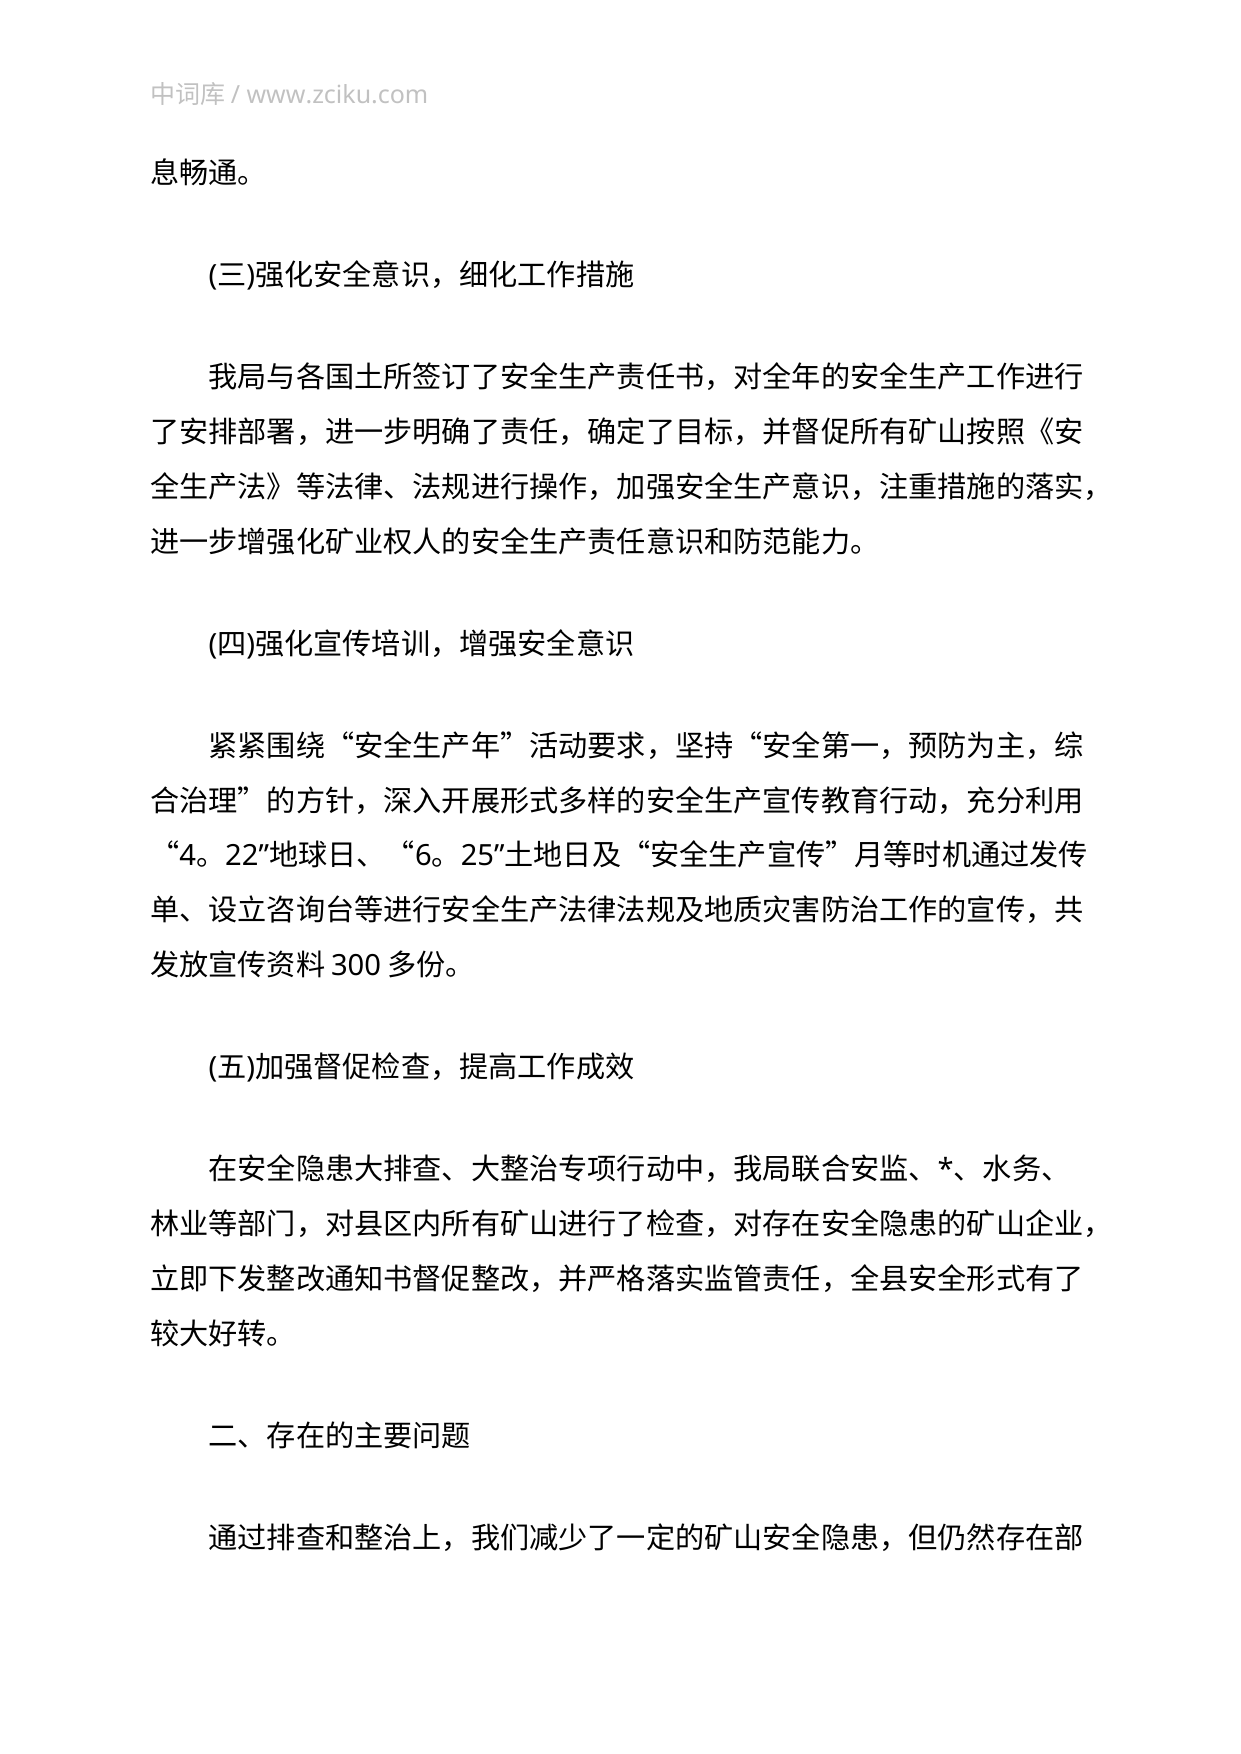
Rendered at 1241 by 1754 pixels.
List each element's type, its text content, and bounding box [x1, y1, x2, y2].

text 二、存在的主要问题 [150, 1412, 1090, 1455]
text (三)强化安全意识，细化工作措施 [150, 252, 1090, 294]
text 紧紧围绕“安全生产年”活动要求，坚持“安全第一，预防为主，综合治理”的方针，深入开展形式多样的安全生产宣传教育行动，充分利用“4。22”地球日、“6。25”土地日及“安全生产宣传”月等时机通过发传单、设立咨询台等进行安全生产法律法规及地质灾害防治工作的宣传，共发放宣传资料300多份。 [150, 722, 1090, 984]
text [150, 1514, 1090, 1556]
text 在安全隐患大排查、大整治专项行动中，我局联合安监、*、水务、林业等部门，对县区内所有矿山进行了检查，对存在安全隐患的矿山企业，立即下发整改通知书督促整改，并严格落实监管责任，全县安全形式有了较大好转。 [150, 1146, 1090, 1353]
text 我局与各国土所签订了安全生产责任书，对全年的安全生产工作进行了安排部署，进一步明确了责任，确定了目标，并督促所有矿山按照《安全生产法》等法律、法规进行操作，加强安全生产意识，注重措施的落实，进一步增强化矿业权人的安全生产责任意识和防范能力。 [150, 354, 1090, 561]
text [150, 150, 1090, 192]
text (四)强化宣传培训，增强安全意识 [150, 620, 1090, 663]
text (五)加强督促检查，提高工作成效 [150, 1044, 1090, 1086]
